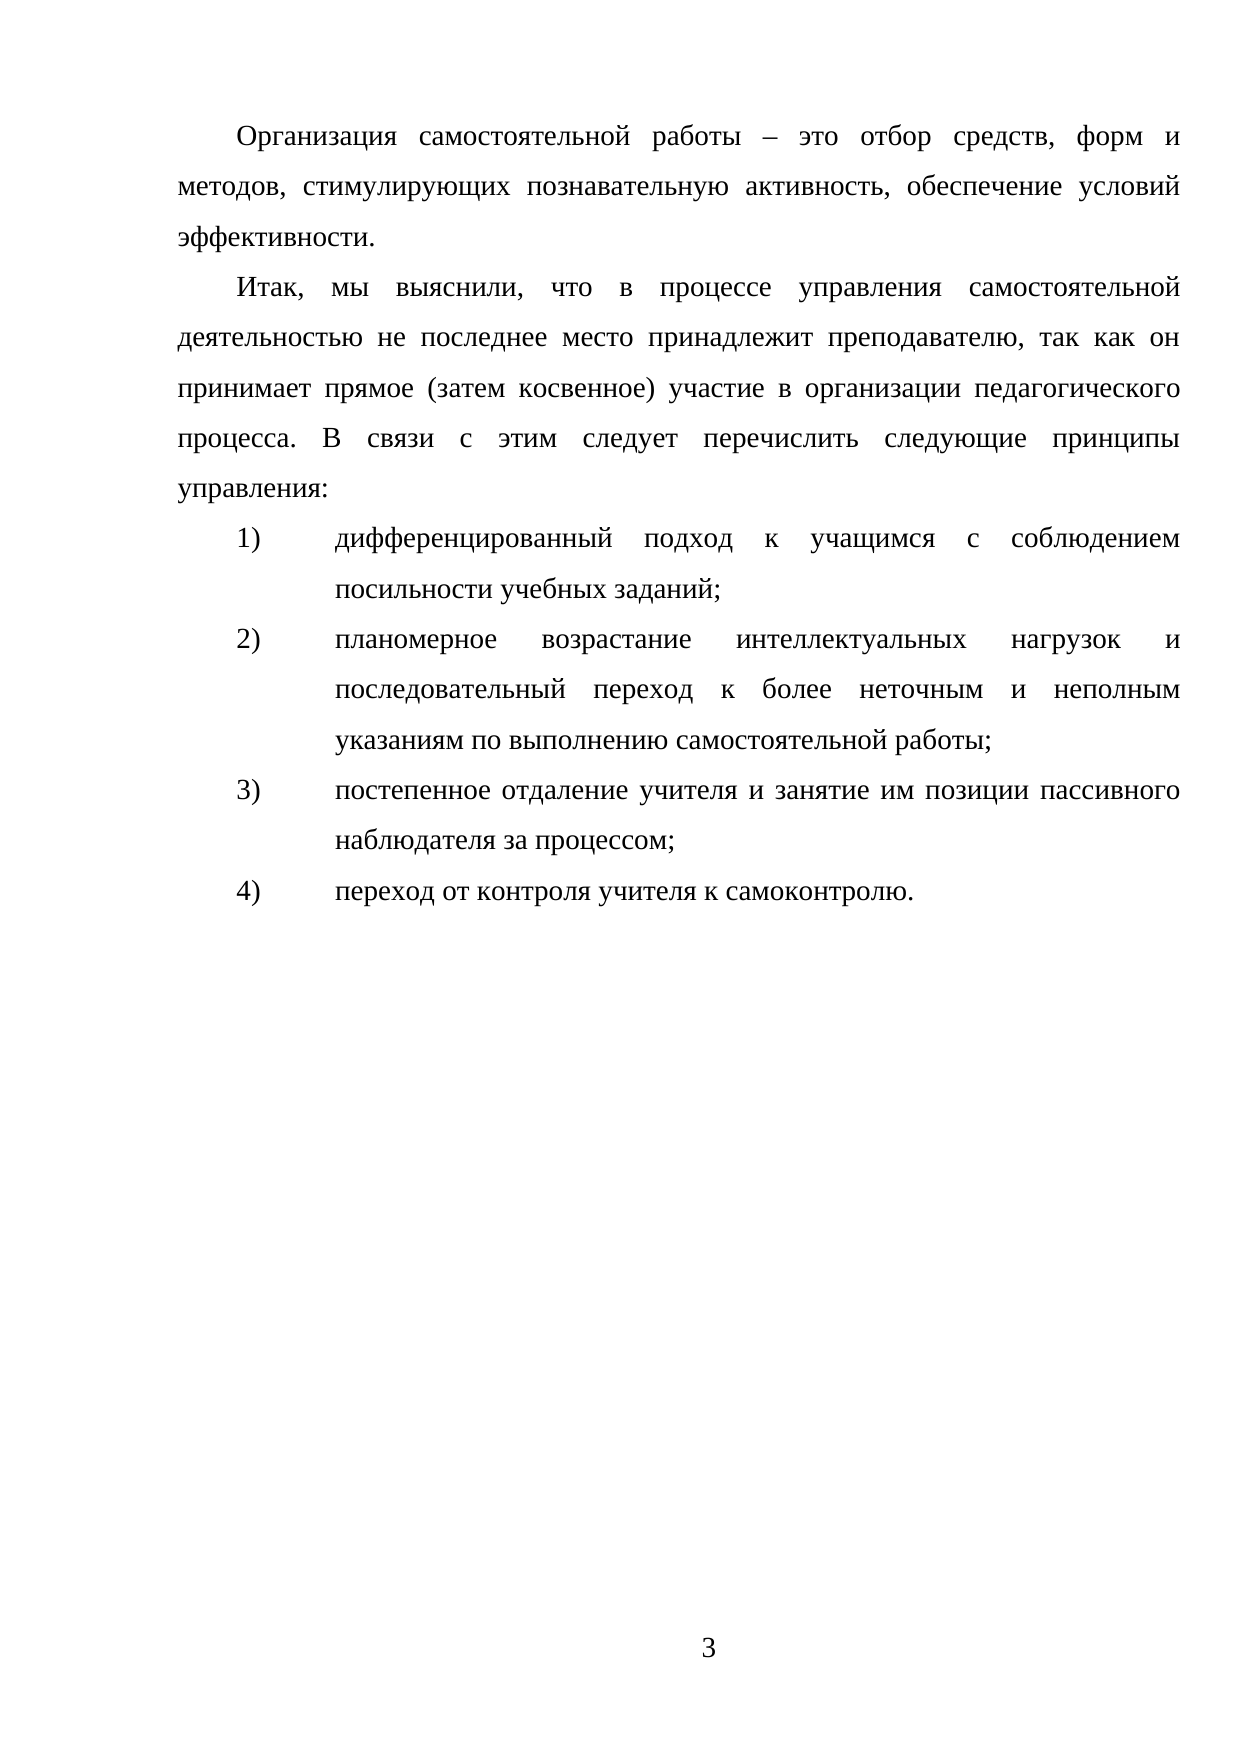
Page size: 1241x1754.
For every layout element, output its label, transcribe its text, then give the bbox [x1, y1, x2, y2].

list планомерное возрастание интеллектуальных нагрузок и последовательный переход к более неточным и неполным указаниям по выполнению самостоятельной работы; [236, 621, 1181, 755]
list постепенное отдаление учителя и занятие им позиции пассивного наблюдателя за процессом; [236, 772, 1181, 856]
list дифференцированный подход к учащимся с соблюдением посильности учебных заданий; [236, 521, 1181, 604]
text Итак, мы выяснили, что в процессе управления самостоятельной деятельностью не последнее место принадлежит преподавателю, так как он принимает прямое (затем косвенное) участие в организации педагогического процесса. В связи с этим следует перечислить следующие принципы управления: [177, 269, 1181, 504]
list переход от контроля учителя к самоконтролю. [236, 873, 1181, 906]
text Организация самостоятельной работы – это отбор средств, форм и методов, стимулирующих познавательную активность, обеспечение условий эффективности. [177, 118, 1181, 252]
